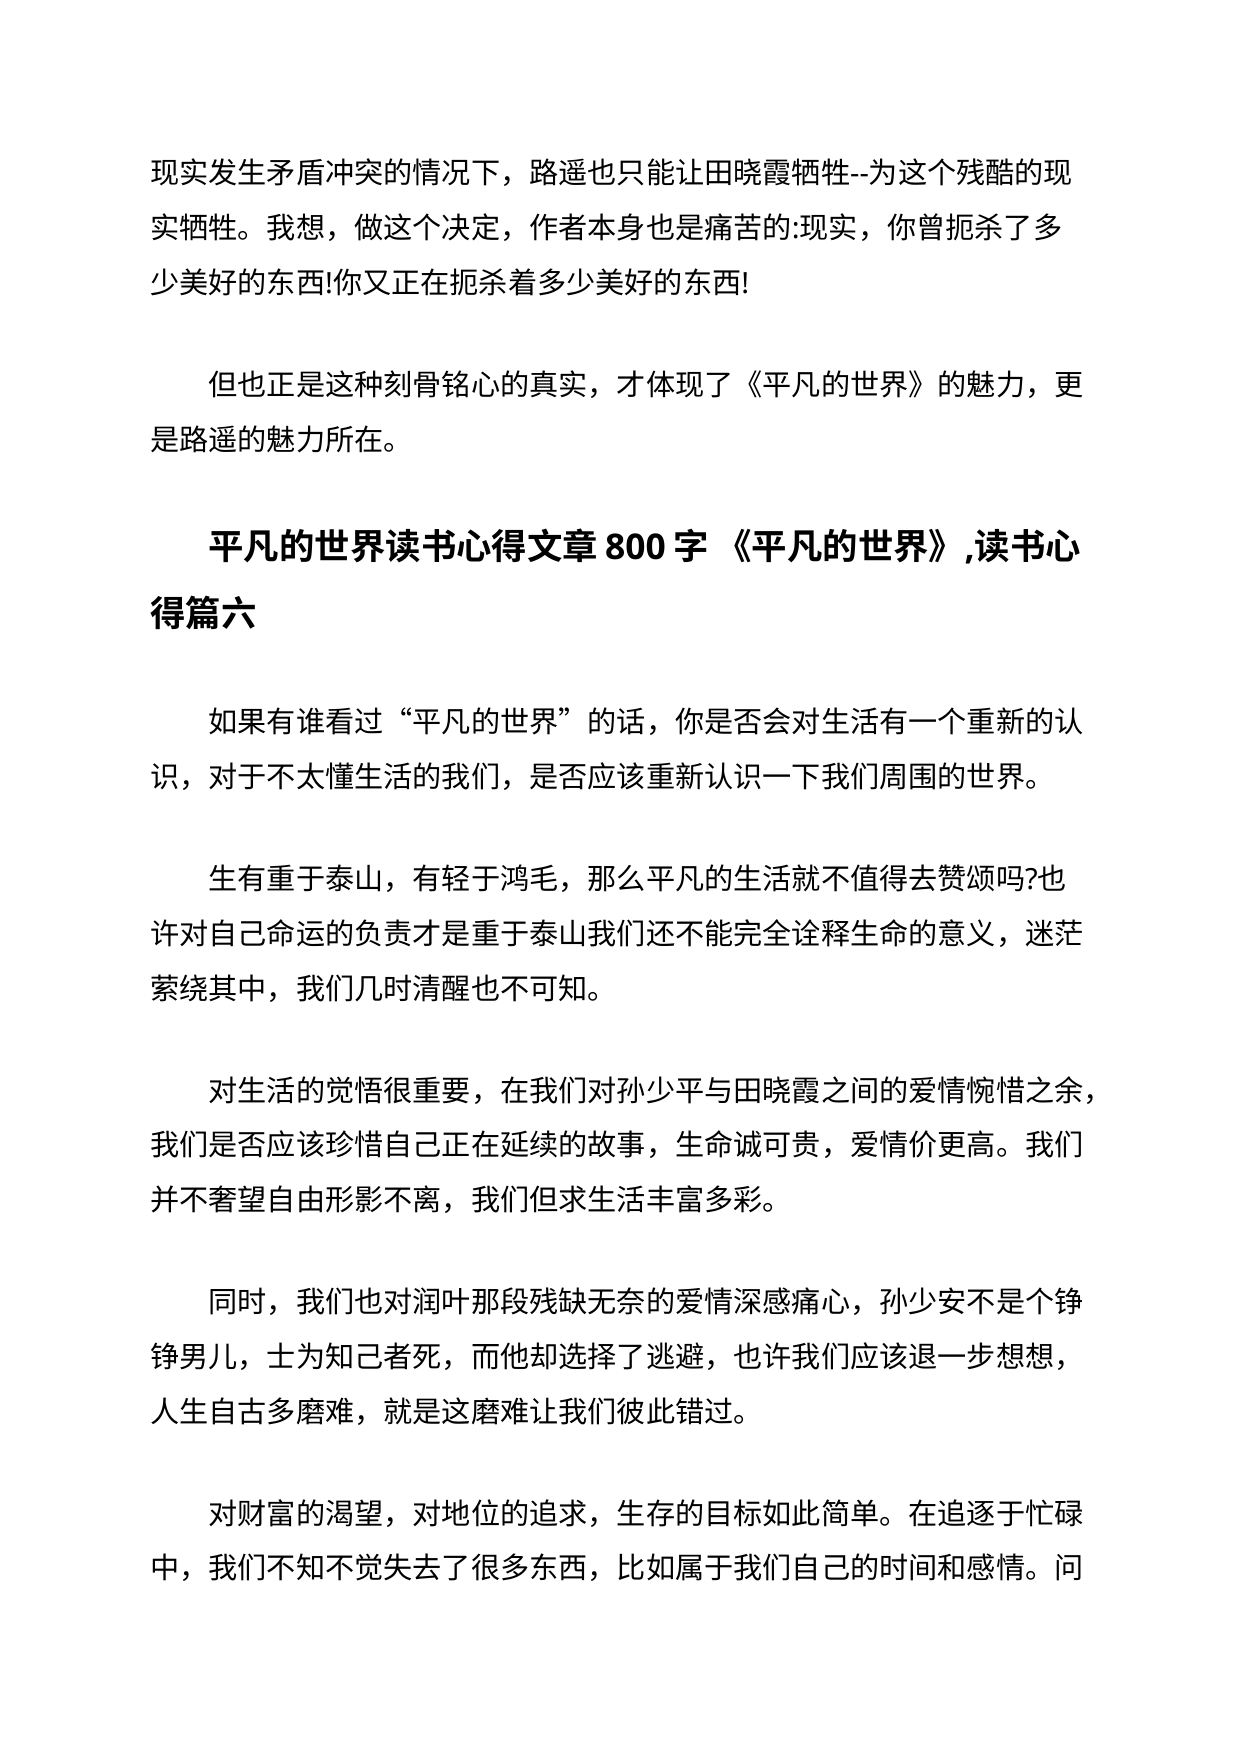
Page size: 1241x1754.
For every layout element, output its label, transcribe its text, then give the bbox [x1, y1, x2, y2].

text 同时，我们也对润叶那段残缺无奈的爱情深感痛心，孙少安不是个铮铮男儿，士为知己者死，而他却选择了逃避，也许我们应该退一步想想，人生自古多磨难，就是这磨难让我们彼此错过。 [150, 1279, 1090, 1431]
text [150, 150, 1090, 302]
text 但也正是这种刻骨铭心的真实，才体现了《平凡的世界》的魅力，更是路遥的魅力所在。 [150, 362, 1090, 459]
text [150, 1490, 1090, 1587]
text 平凡的世界读书心得文章800字 《平凡的世界》,读书心得篇六 [150, 519, 1090, 637]
text 对生活的觉悟很重要，在我们对孙少平与田晓霞之间的爱情惋惜之余，我们是否应该珍惜自己正在延续的故事，生命诚可贵，爱情价更高。我们并不奢望自由形影不离，我们但求生活丰富多彩。 [150, 1067, 1090, 1219]
text 如果有谁看过“平凡的世界”的话，你是否会对生活有一个重新的认识，对于不太懂生活的我们，是否应该重新认识一下我们周围的世界。 [150, 699, 1090, 796]
text 生有重于泰山，有轻于鸿毛，那么平凡的生活就不值得去赞颂吗?也许对自己命运的负责才是重于泰山我们还不能完全诠释生命的意义，迷茫萦绕其中，我们几时清醒也不可知。 [150, 855, 1090, 1008]
